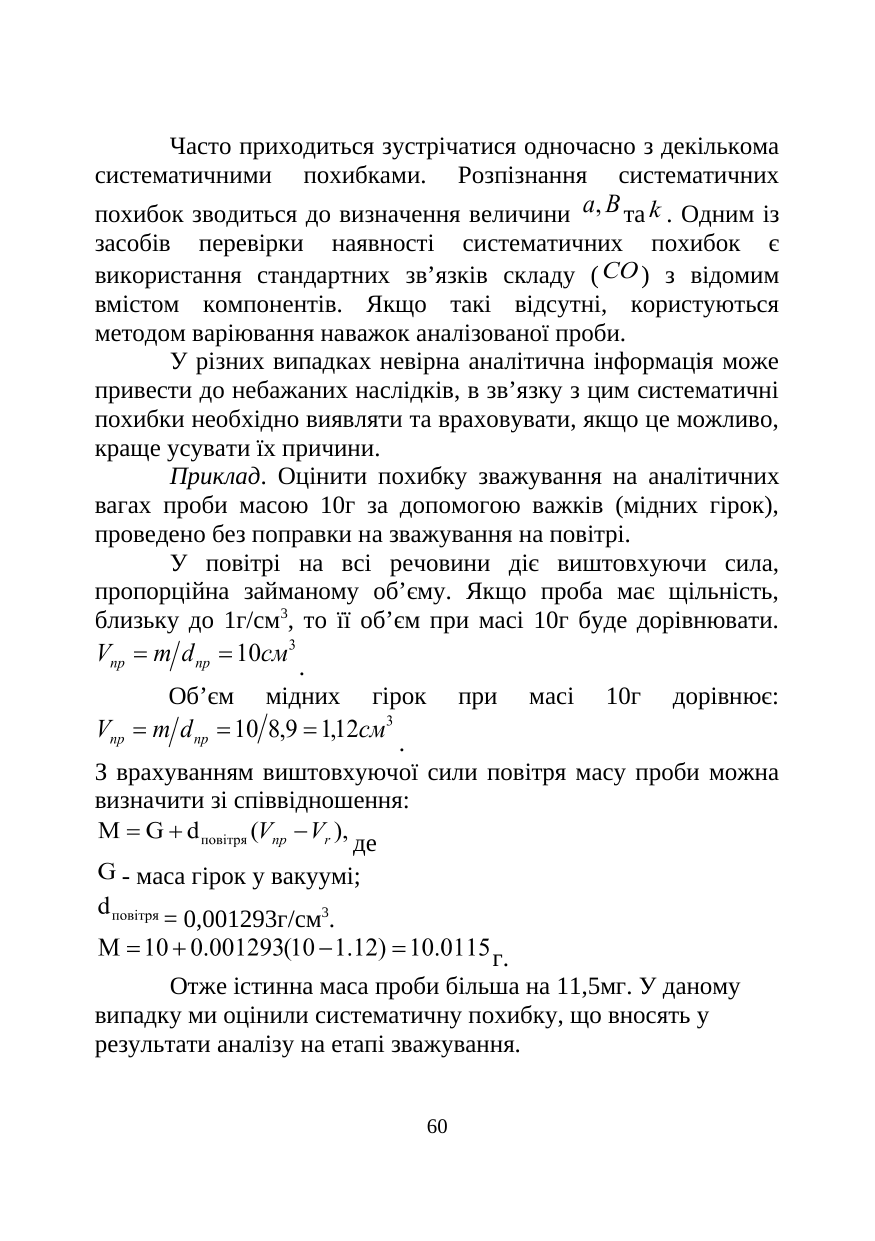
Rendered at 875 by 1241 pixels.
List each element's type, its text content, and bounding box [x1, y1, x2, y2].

picture [579, 188, 624, 223]
text = 0,001293г/см3. [94, 890, 779, 933]
text Часто приходиться зустрічатися одночасно з декількома систематичними похибками. Розпізнання систематичних похибок зводиться до визначення величини та. Одним із засобів перевірки наявності систематичних похибок є використання стандартних зв’язків складу () з відомим вмістом компонентів. Якщо такі відсутні, користуються методом варіювання наважок аналізованої проби. [94, 131, 779, 346]
text Приклад. Оцінити похибку зважування на аналітичних вагах проби масою 10г за допомогою важків (мідних гірок), проведено без поправки на зважування на повітрі. [94, 461, 779, 548]
text У різних випадках невірна аналітична інформація може привести до небажаних наслідків, в зв’язку з цим систематичні похибки необхідно виявляти та враховувати, якщо це можливо, краще усувати їх причини. [94, 346, 779, 461]
text - маса гірок у вакуумі; [94, 857, 779, 890]
text У повітрі на всі речовини діє виштовхуючи сила, пропорційна займаному об’єму. Якщо проба має щільність, близьку до 1г/см3, то її об’єм при масі 10г буде дорівнювати. . [94, 548, 779, 681]
picture [645, 195, 667, 223]
picture [94, 814, 353, 852]
text З врахуванням виштовхуючої сили повітря масу проби можна визначити зі співвідношення: [94, 757, 779, 814]
picture [94, 633, 299, 676]
picture [94, 857, 122, 885]
picture [94, 709, 399, 752]
text Отже істинна маса проби більша на 11,5мг. У даному випадку ми оцінили систематичну похибку, що вносять у результати аналізу на етапі зважування. [94, 971, 779, 1058]
picture [94, 932, 493, 966]
picture [94, 889, 164, 928]
picture [599, 256, 642, 284]
